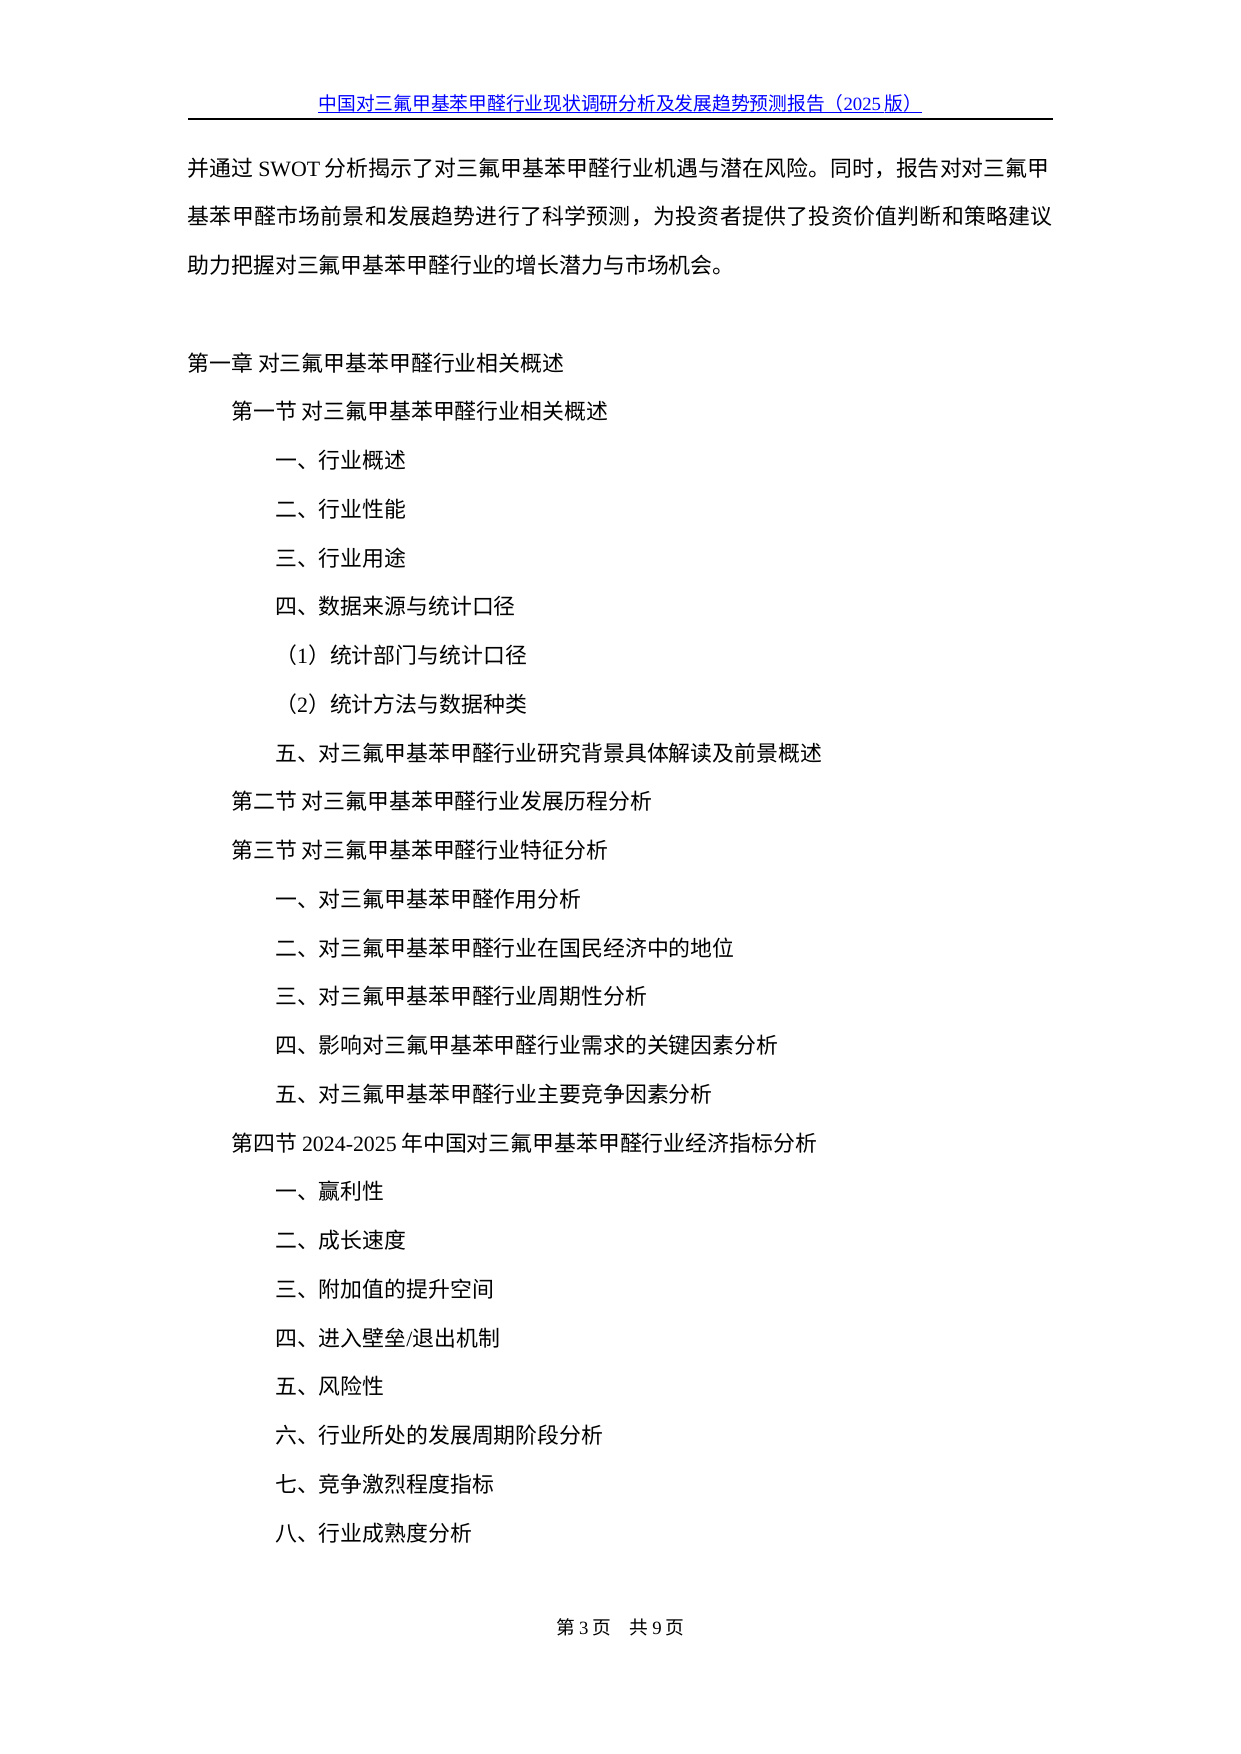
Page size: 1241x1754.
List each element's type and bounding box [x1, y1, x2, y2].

text [187, 150, 1053, 1548]
